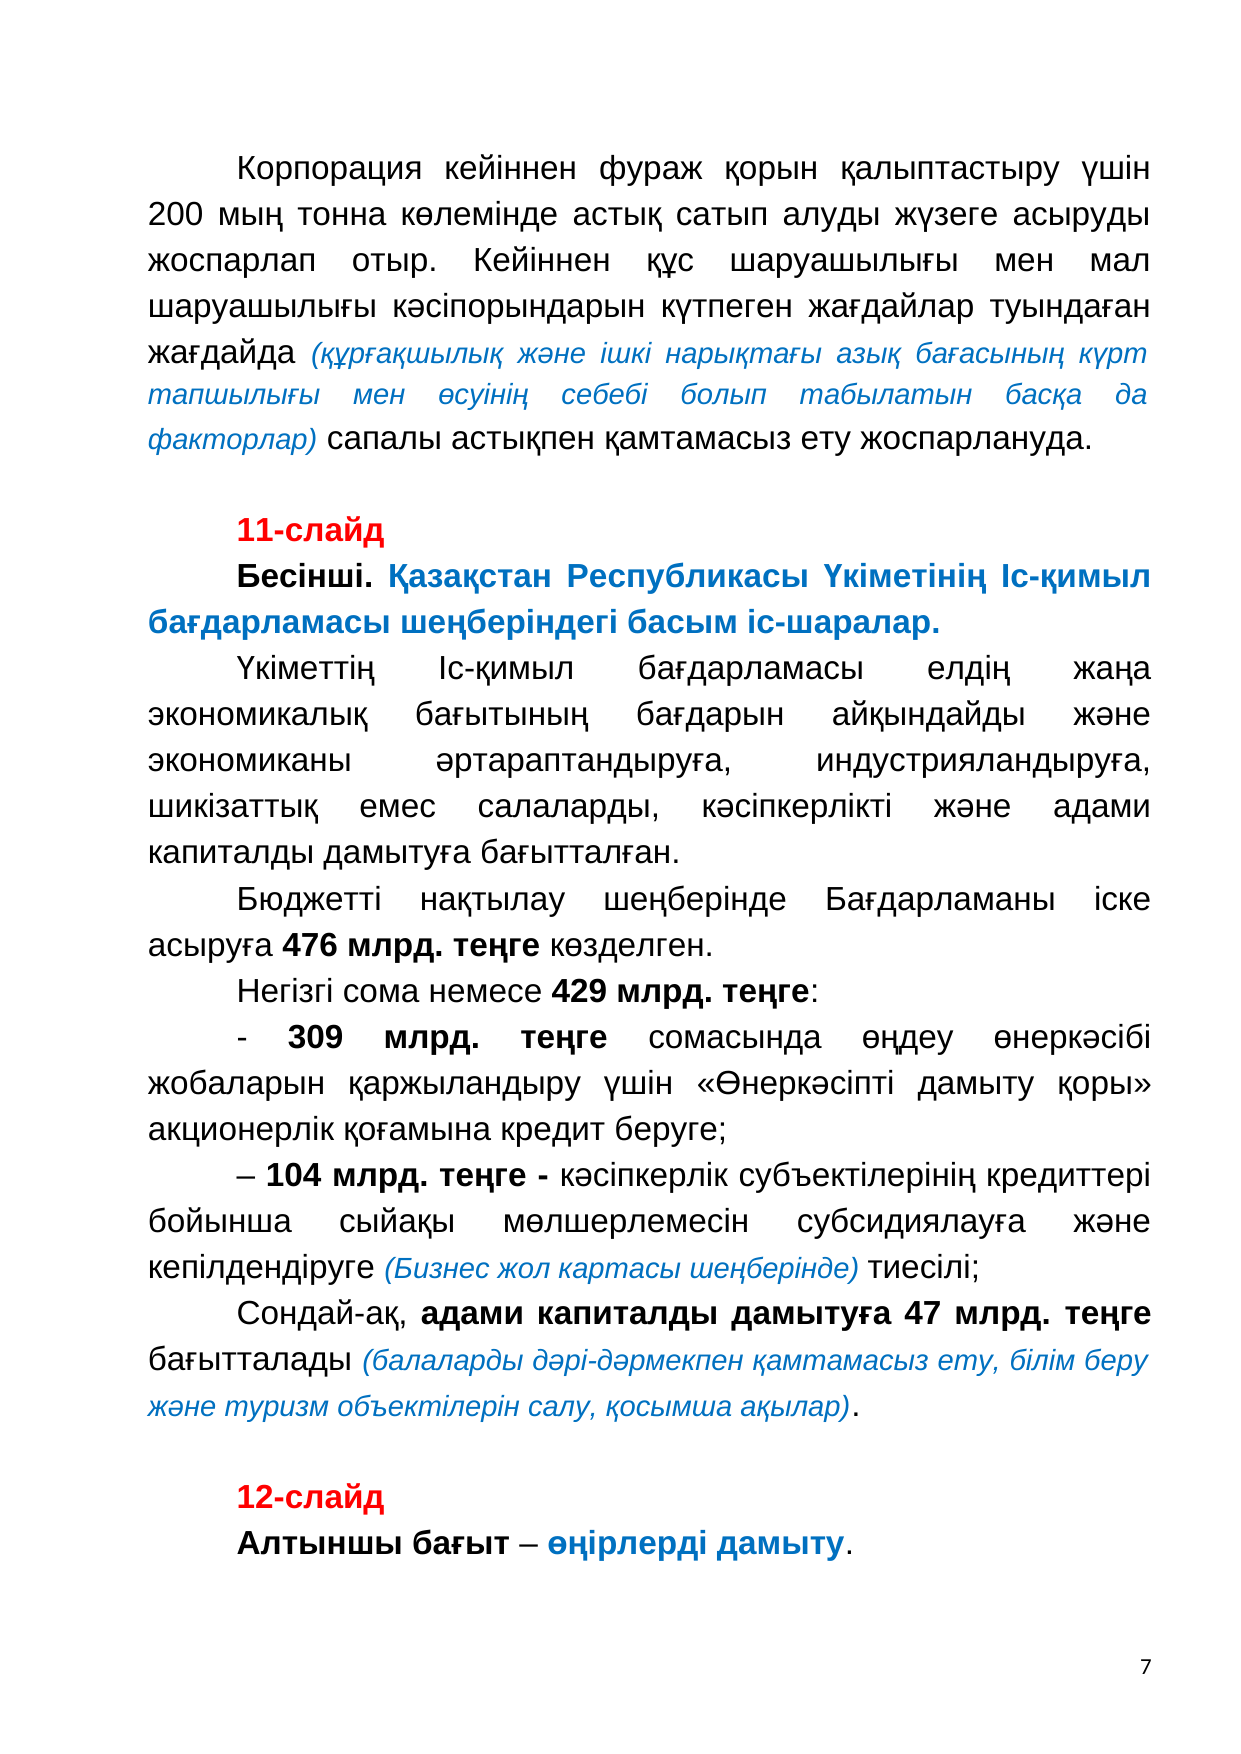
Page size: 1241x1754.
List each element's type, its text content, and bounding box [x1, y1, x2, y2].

text Үкіметтің Іс-қимыл бағдарламасы елдің жаңа экономикалық бағытының бағдарын айқындайды және экономиканы әртараптандыруға, индустрияландыруға, шикізаттық емес салаларды, кәсіпкерлікті және адами капиталды дамытуға бағытталған. [148, 648, 1152, 871]
text Сондай-ақ, адами капиталды дамытуға 47 млрд. теңге бағытталады (балаларды дәрі-дәрмекпен қамтамасыз ету, білім беру және туризм объектілерін салу, қосымша ақылар). [148, 1293, 1152, 1423]
text 12-слайд [148, 1477, 1152, 1516]
text – 104 млрд. теңге - кәсіпкерлік субъектілерінің кредиттері бойынша сыйақы мөлшерлемесін субсидиялауға және кепілдендіруге (Бизнес жол картасы шеңберінде) тиесілі; [148, 1155, 1152, 1285]
text Негізгі сома немесе 429 млрд. теңге: [148, 971, 1152, 1009]
text 11-cлайд [148, 510, 1152, 549]
text Алтыншы бағыт – өңірлерді дамыту. [148, 1523, 1152, 1562]
text - 309 млрд. теңге сомасында өңдеу өнеркәсібі жобаларын қаржыландыру үшін «Өнеркәсіпті дамыту қоры» акционерлік қоғамына кредит беруге; [148, 1017, 1152, 1147]
text Корпорация кейіннен фураж қорын қалыптастыру үшін 200 мың тонна көлемінде астық сатып алуды жүзеге асыруды жоспарлап отыр. Кейіннен құс шаруашылығы мен мал шаруашылығы кәсіпорындарын күтпеген жағдайлар туындаған жағдайда (құрғақшылық және ішкі нарықтағы азық бағасының күрт тапшылығы мен өсуінің себебі болып табылатын басқа да факторлар) сапалы астықпен қамтамасыз ету жоспарлануда. [148, 148, 1152, 457]
text Бесінші. Қазақстан Республикасы Үкіметінің Іс-қимыл бағдарламасы шеңберіндегі басым іс-шаралар. [148, 556, 1152, 641]
text Бюджетті нақтылау шеңберінде Бағдарламаны іске асыруға 476 млрд. теңге көзделген. [148, 878, 1152, 963]
